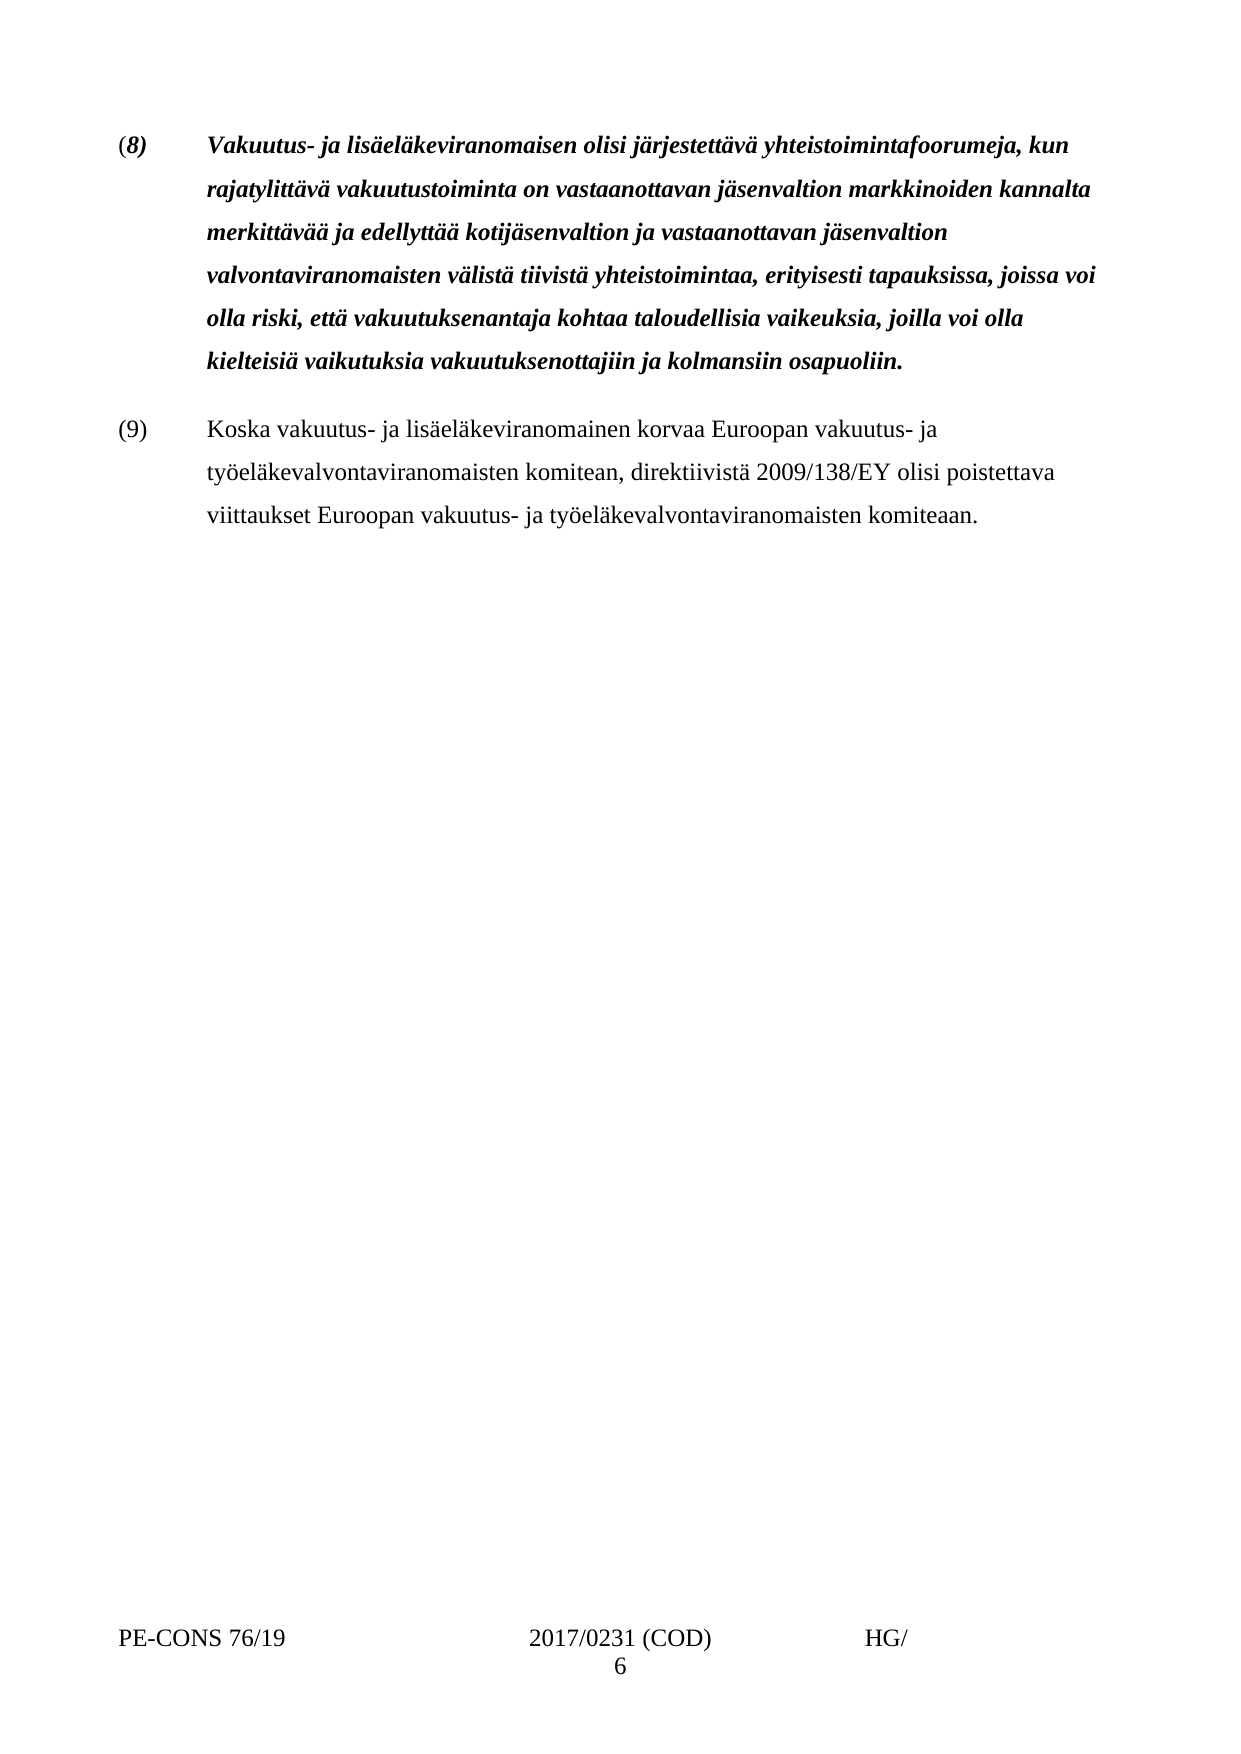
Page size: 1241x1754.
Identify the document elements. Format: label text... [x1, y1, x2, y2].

text (8) Vakuutus- ja lisäeläkeviranomaisen olisi järjestettävä yhteistoimintafoorumeja, kun rajatylittävä vakuutustoiminta on vastaanottavan jäsenvaltion markkinoiden kannalta merkittävää ja edellyttää kotijäsenvaltion ja vastaanottavan jäsenvaltion valvontaviranomaisten välistä tiivistä yhteistoimintaa, erityisesti tapauksissa, joissa voi olla riski, että vakuutuksenantaja kohtaa taloudellisia vaikeuksia, joilla voi olla kielteisiä vaikutuksia vakuutuksenottajiin ja kolmansiin osapuoliin. [118, 131, 1122, 375]
text (9) Koska vakuutus- ja lisäeläkeviranomainen korvaa Euroopan vakuutus- ja työeläkevalvontaviranomaisten komitean, direktiivistä 2009/138/EY olisi poistettava viittaukset Euroopan vakuutus- ja työeläkevalvontaviranomaisten komiteaan. [118, 414, 1122, 529]
